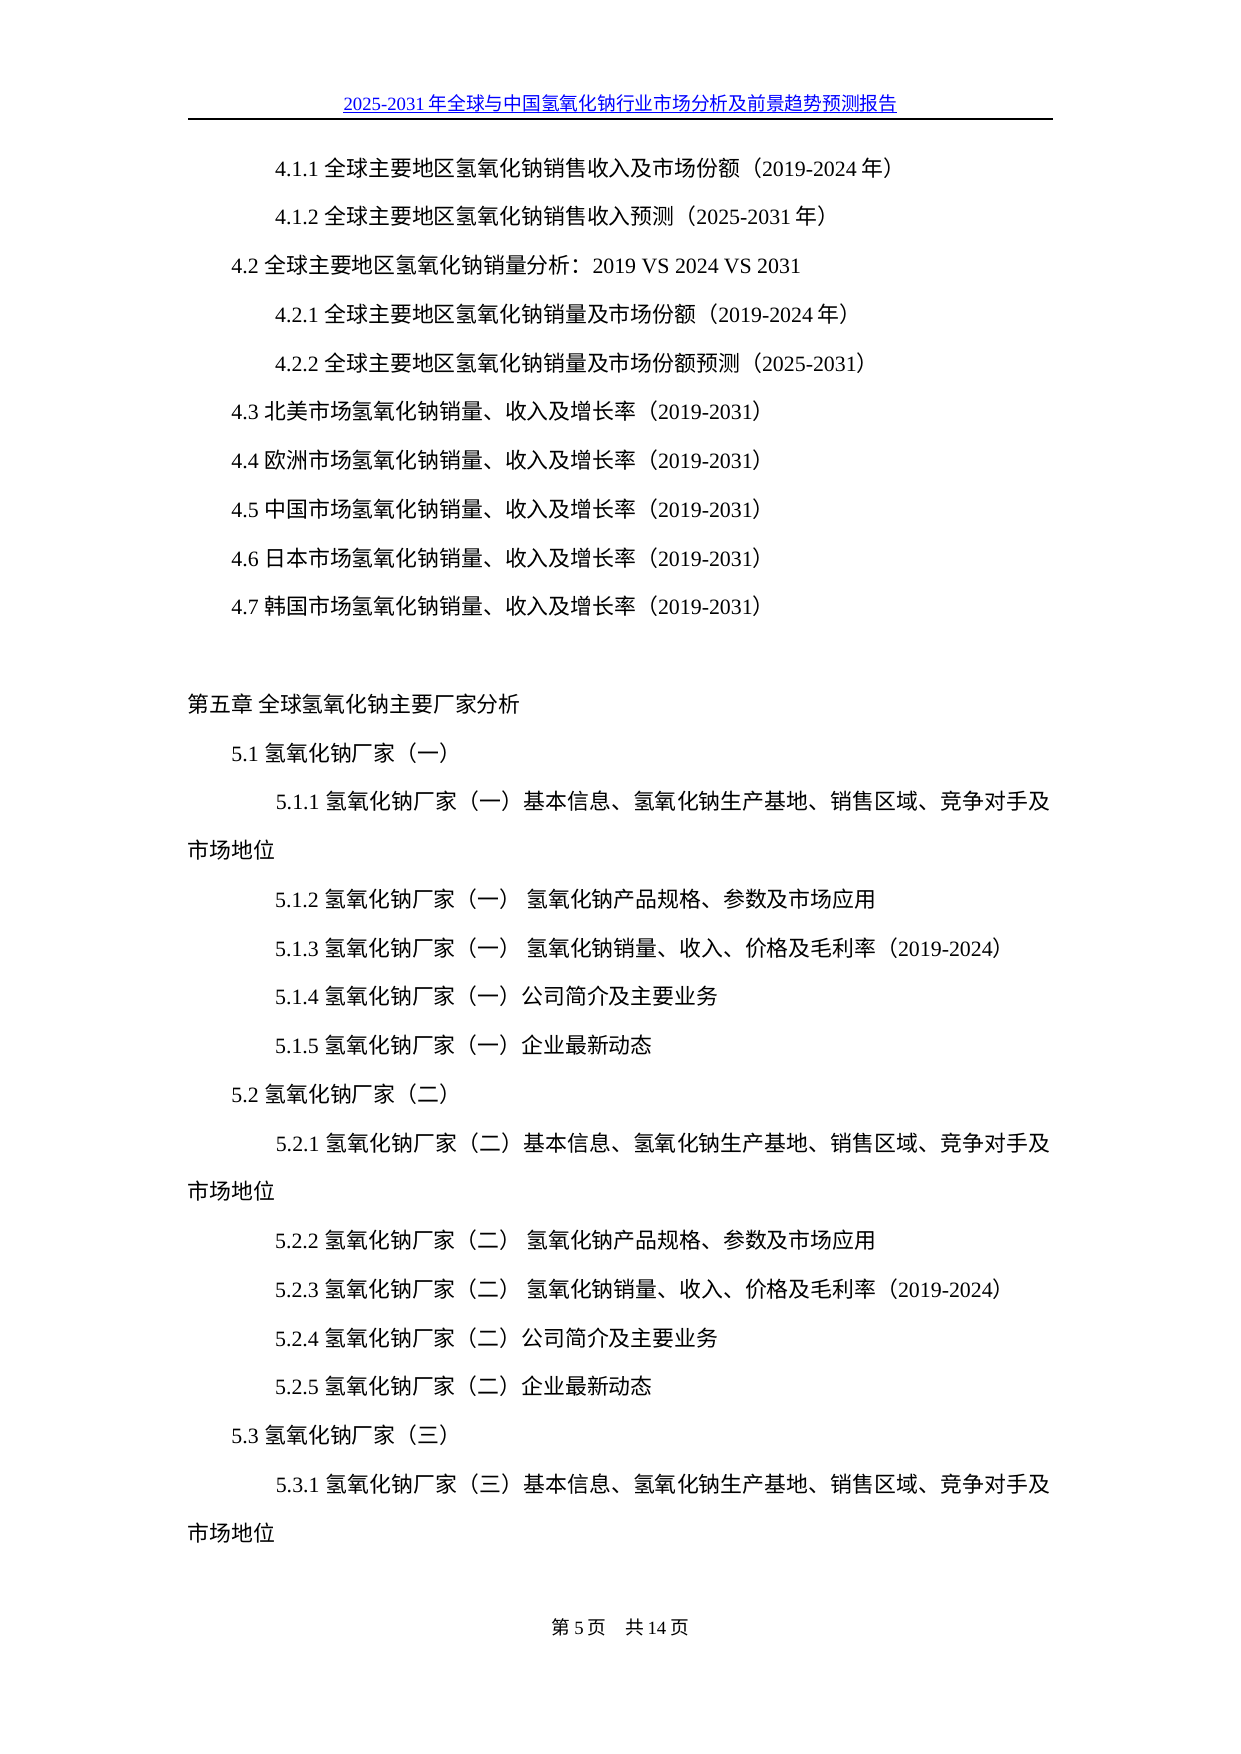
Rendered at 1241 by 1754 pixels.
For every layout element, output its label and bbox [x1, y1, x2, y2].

text [187, 150, 1053, 1548]
